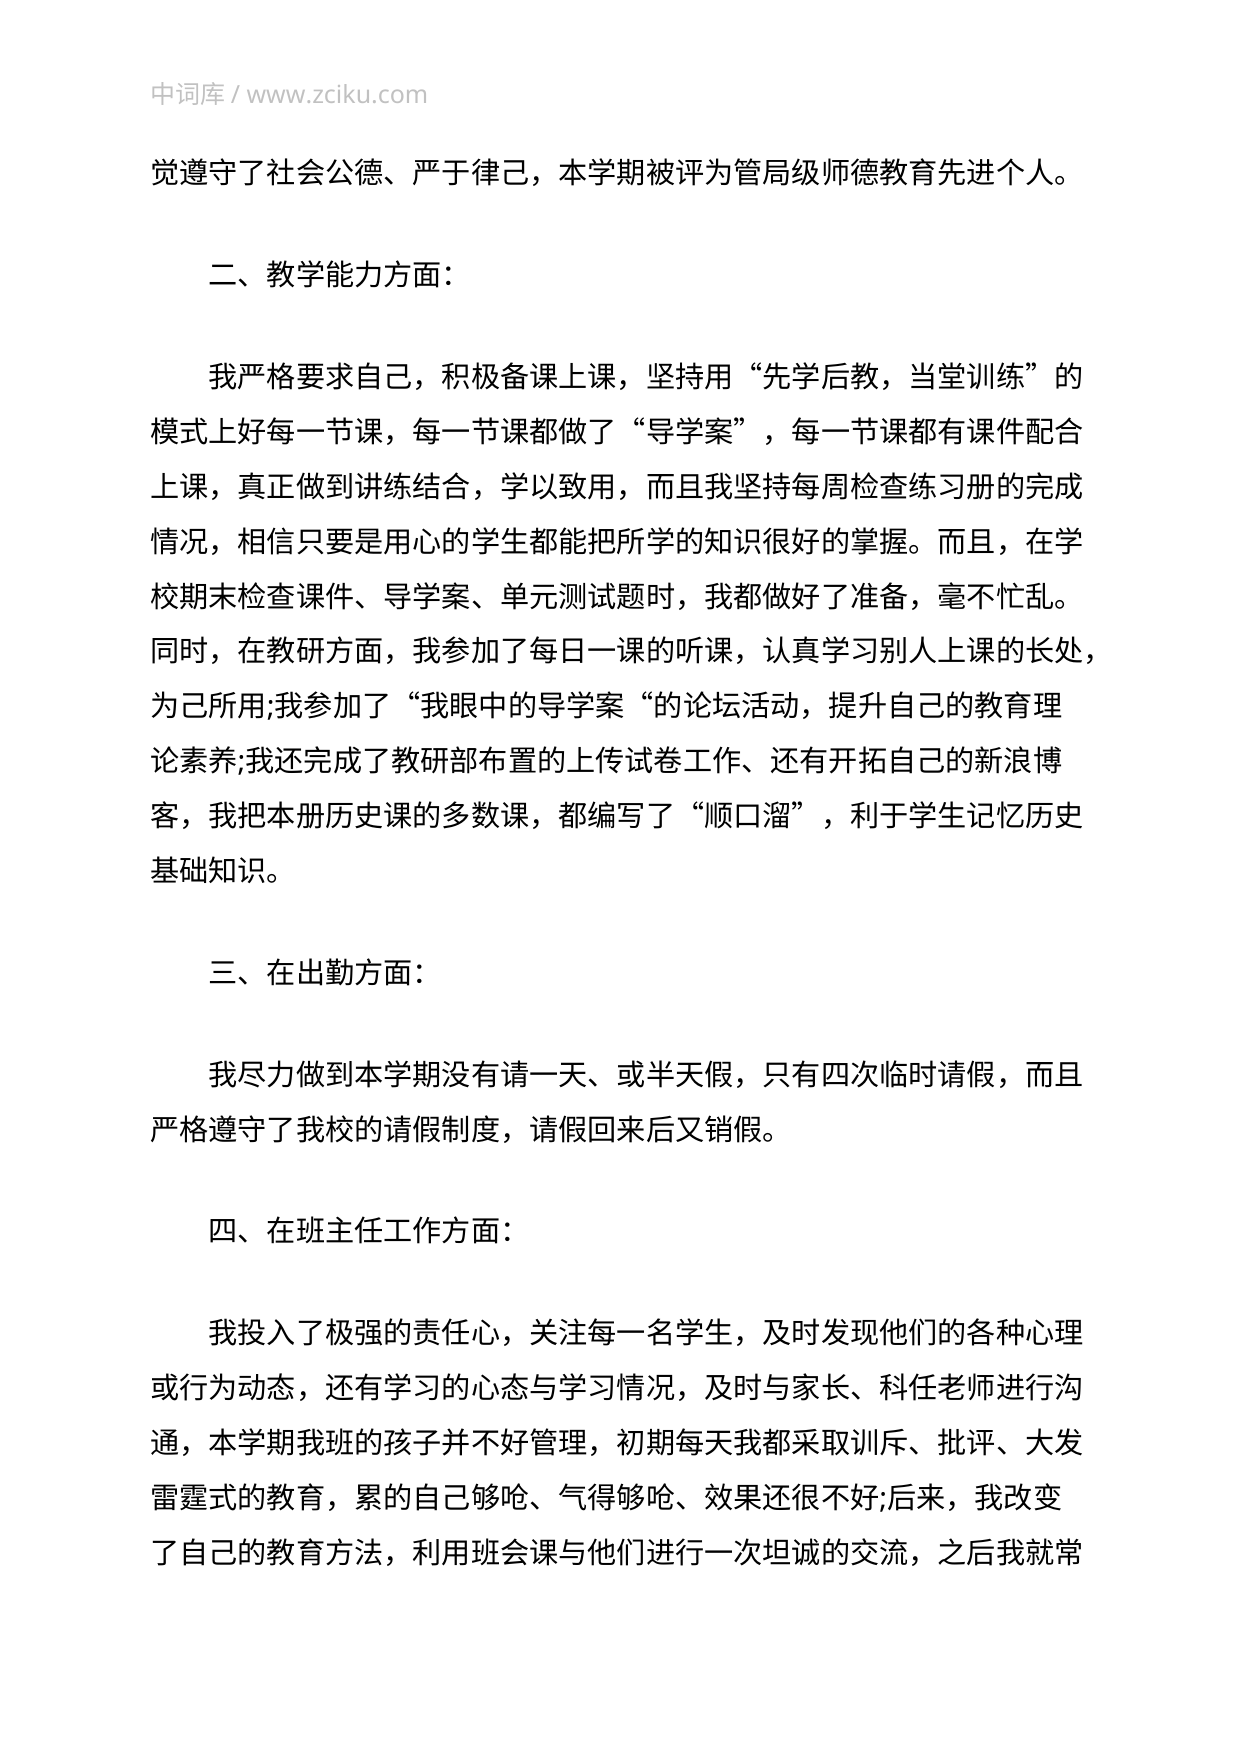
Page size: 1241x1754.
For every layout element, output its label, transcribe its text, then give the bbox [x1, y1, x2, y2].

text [150, 150, 1090, 192]
text 二、教学能力方面： [150, 252, 1090, 294]
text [150, 1310, 1090, 1572]
text 我尽力做到本学期没有请一天、或半天假，只有四次临时请假，而且严格遵守了我校的请假制度，请假回来后又销假。 [150, 1051, 1090, 1148]
text 四、在班主任工作方面： [150, 1208, 1090, 1250]
text 三、在出勤方面： [150, 949, 1090, 992]
text 我严格要求自己，积极备课上课，坚持用“先学后教，当堂训练”的模式上好每一节课，每一节课都做了“导学案”，每一节课都有课件配合上课，真正做到讲练结合，学以致用，而且我坚持每周检查练习册的完成情况，相信只要是用心的学生都能把所学的知识很好的掌握。而且，在学校期末检查课件、导学案、单元测试题时，我都做好了准备，毫不忙乱。同时，在教研方面，我参加了每日一课的听课，认真学习别人上课的长处，为己所用;我参加了“我眼中的导学案“的论坛活动，提升自己的教育理论素养;我还完成了教研部布置的上传试卷工作、还有开拓自己的新浪博客，我把本册历史课的多数课，都编写了“顺口溜”，利于学生记忆历史基础知识。 [150, 353, 1090, 890]
